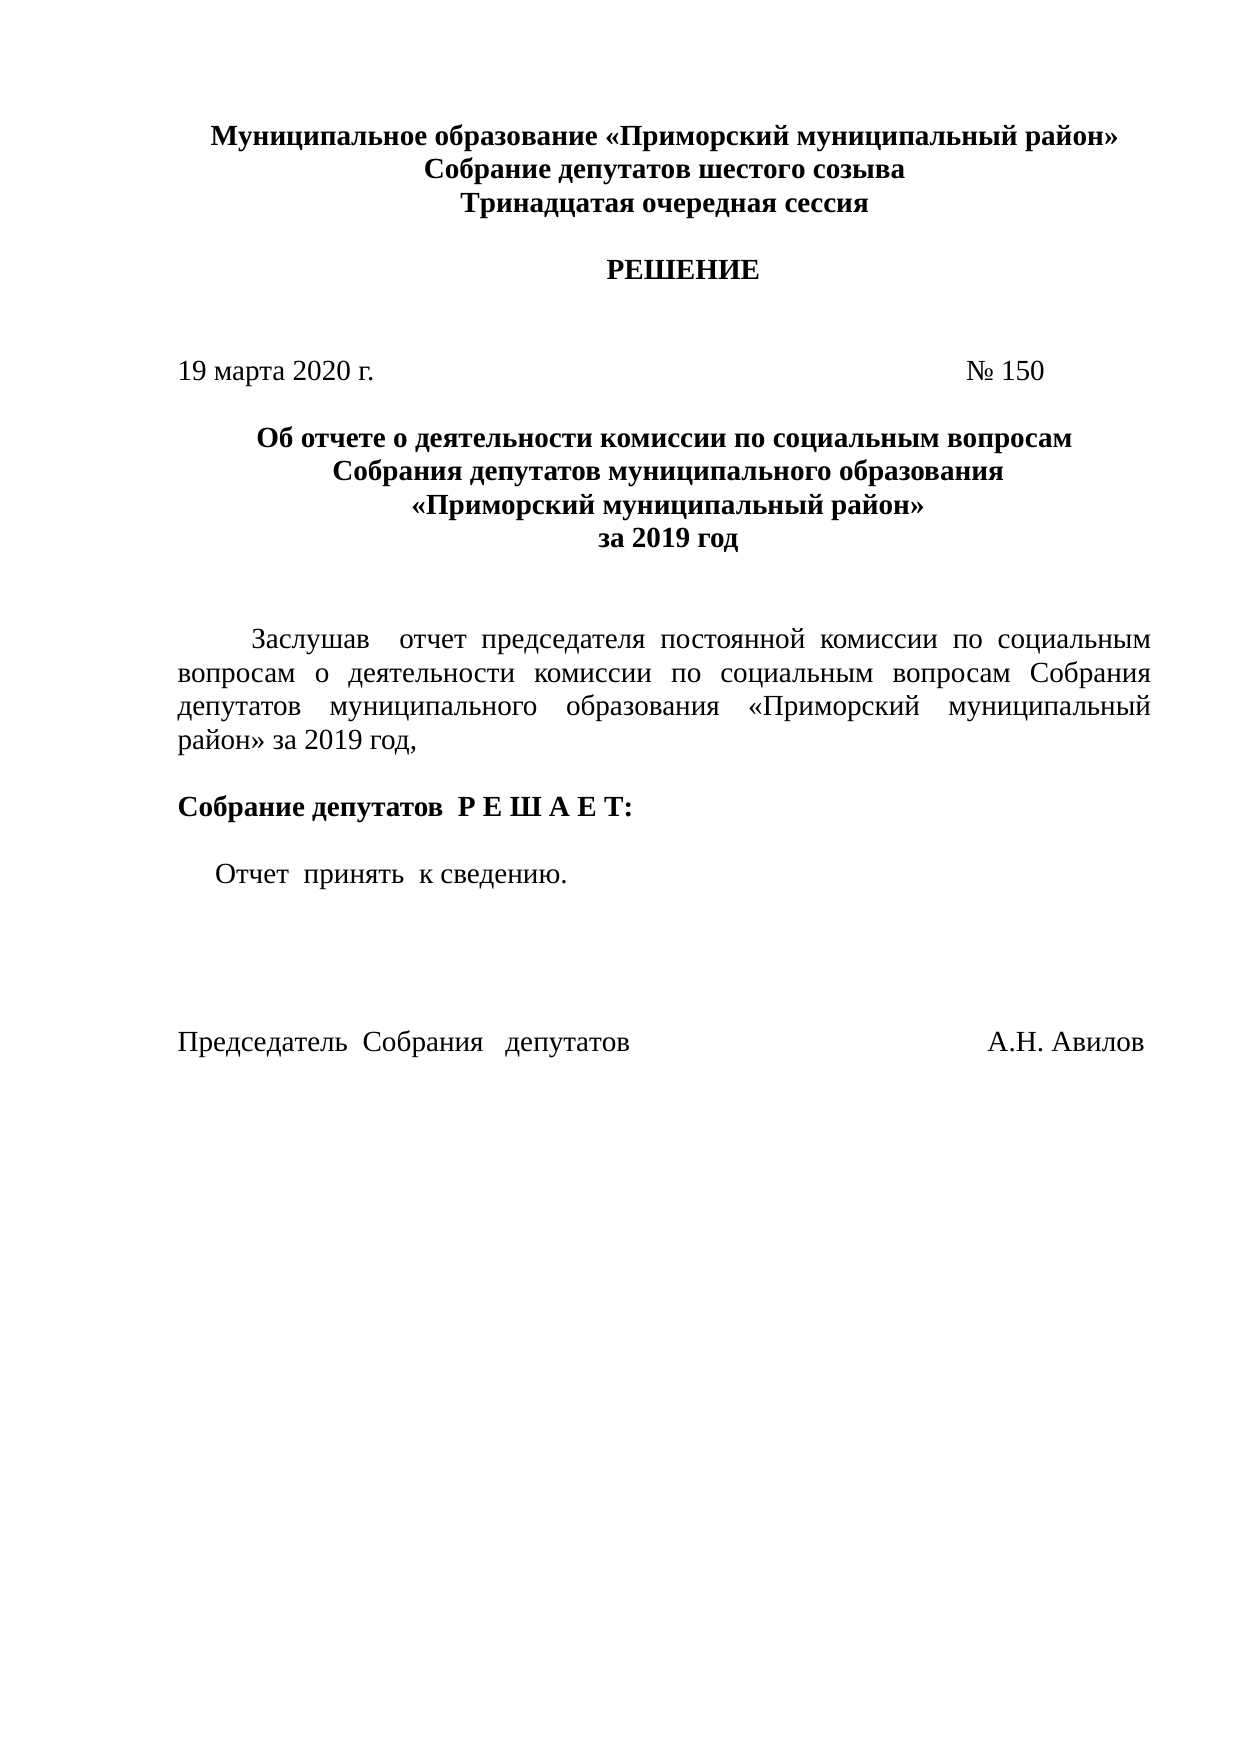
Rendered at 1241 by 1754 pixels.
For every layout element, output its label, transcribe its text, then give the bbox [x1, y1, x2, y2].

text Об отчете о деятельности комиссии по социальным вопросам [177, 420, 1152, 453]
text 19 марта 2020 г. № 150 [177, 353, 1152, 386]
text за 2019 год [177, 521, 1152, 554]
text Заслушав отчет председателя постоянной комиссии по социальным вопросам о деятельности комиссии по социальным вопросам Собрания депутатов муниципального образования «Приморский муниципальный район» за 2019 год, [177, 621, 1152, 755]
text Председатель Собрания депутатов А.Н. Авилов [177, 1024, 1152, 1057]
text Тринадцатая очередная сессия [177, 185, 1152, 219]
text РЕШЕНИЕ [215, 252, 1152, 286]
text Собрание депутатов Р Е Ш А Е Т: [177, 789, 1152, 822]
text Собрания депутатов муниципального образования [177, 453, 1152, 487]
text Муниципальное образование «Приморский муниципальный район» [177, 118, 1152, 152]
text Отчет принять к сведению. [215, 856, 1152, 889]
text «Приморский муниципальный район» [177, 487, 1152, 521]
text Собрание депутатов шестого созыва [177, 152, 1152, 185]
